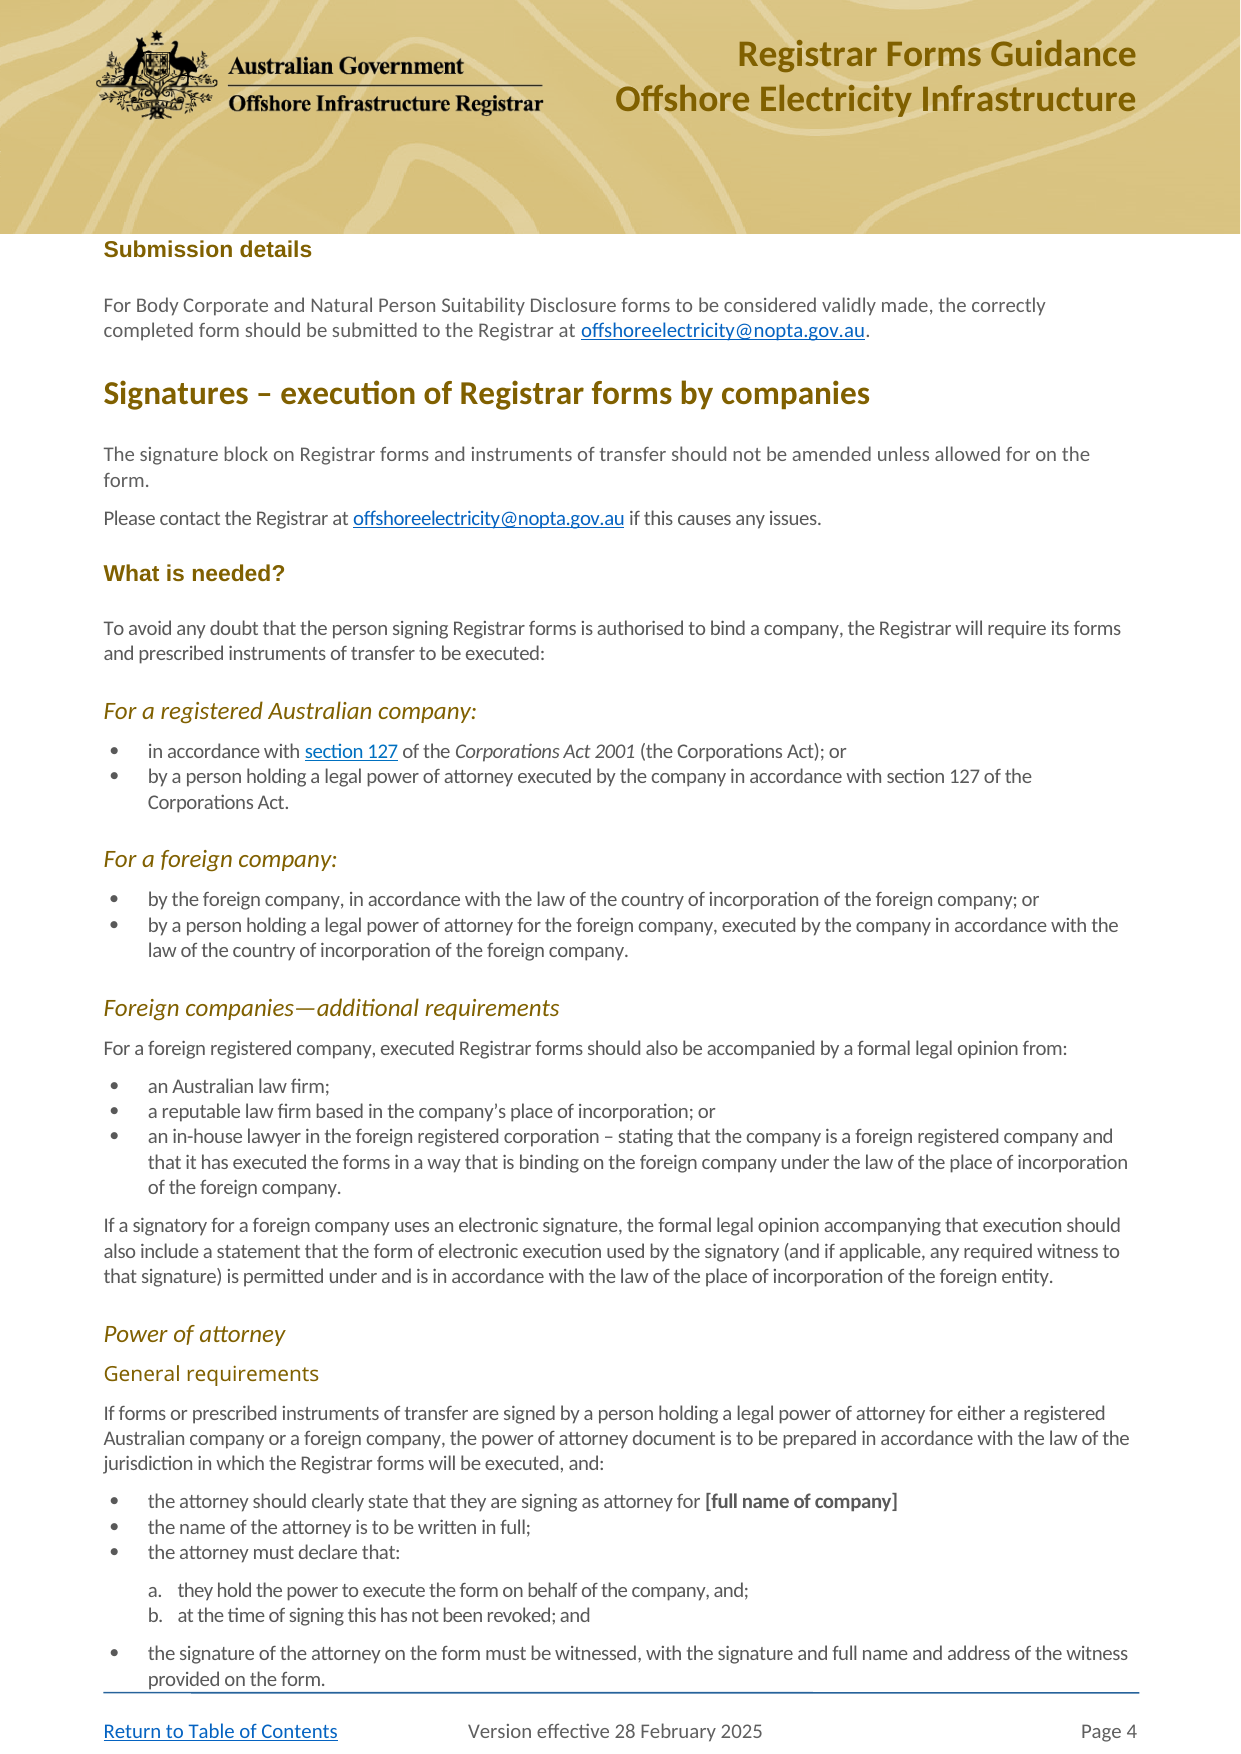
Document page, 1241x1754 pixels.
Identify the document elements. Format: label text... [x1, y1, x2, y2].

list the attorney must declare that: [111, 1589, 1137, 1615]
list by the foreign company, in accordance with the law of the country of incorporation of the foreign company; or [110, 887, 1137, 912]
list in accordance with section 127 of the Corporations Act 2001 (the Corporations Act); or [111, 738, 1137, 763]
text For Body Corporate and Natural Person Suitability Disclosure forms to be considered validly made, the correctly completed form should be submitted to the Registrar at offshoreelectricity@nopta.gov.au. [103, 292, 1137, 343]
list a reputable law firm based in the company’s place of incorporation; or [111, 1111, 1137, 1136]
text The signature block on Registrar forms and instruments of transfer should not be amended unless allowed for on the form. [103, 442, 1137, 492]
list an Australian law firm; [111, 1073, 1137, 1098]
list they hold the power to execute the form on behalf of the company, and; [148, 1627, 1137, 1653]
subtitle Submission details [103, 236, 1137, 263]
text If forms or prescribed instruments of transfer are signed by a person holding a legal power of attorney for either a registered Australian company or a foreign company, the power of attorney document is to be prepared in accordance with the law of the jurisdiction in which the Registrar forms will be executed, and: [103, 1425, 1137, 1501]
subtitle If a signatory for a foreign company uses an electronic signature, the formal legal opinion accompanying that execution should also include a statement that the form of electronic execution used by the signatory (and if applicable, any required witness to that signature) is permitted under and is in accordance with the law of the place of incorporation of the foreign entity. [103, 1237, 1137, 1314]
subtitle Power of attorney [103, 1343, 1137, 1373]
subtitle What is needed? [103, 559, 1137, 586]
list the name of the attorney is to be written in full; [111, 1551, 1137, 1577]
subtitle For a foreign company: [103, 843, 1137, 874]
subtitle Signatures – execution of Registrar forms by companies [103, 372, 1137, 412]
text To avoid any doubt that the person signing Registrar forms is authorised to bind a company, the Registrar will require its forms and prescribed instruments of transfer to be executed: [103, 615, 1137, 666]
text For a foreign registered company, executed Registrar forms should also be accompanied by a formal legal opinion from: [103, 1035, 1137, 1060]
list the attorney should clearly state that they are signing as attorney for [full name of company] [111, 1513, 1137, 1539]
picture [96, 30, 544, 120]
list at the time of signing this has not been revoked; and [148, 1665, 1137, 1691]
subtitle For a registered Australian company: [103, 695, 1137, 726]
list by a person holding a legal power of attorney for the foreign company, executed by the company in accordance with the law of the country of incorporation of the foreign company. [110, 912, 1137, 963]
list an in-house lawyer in the foreign registered corporation – stating that the company is a foreign registered company and that it has executed the forms in a way that is binding on the foreign company under the law of the place of incorporation of the foreign company. [111, 1149, 1137, 1225]
list by a person holding a legal power of attorney executed by the company in accordance with section 127 of the Corporations Act. [111, 763, 1137, 814]
subtitle General requirements [103, 1384, 1137, 1412]
subtitle Foreign companies—additional requirements [103, 992, 1137, 1022]
text Please contact the Registrar at offshoreelectricity@nopta.gov.au if this causes any issues. [103, 505, 1137, 530]
